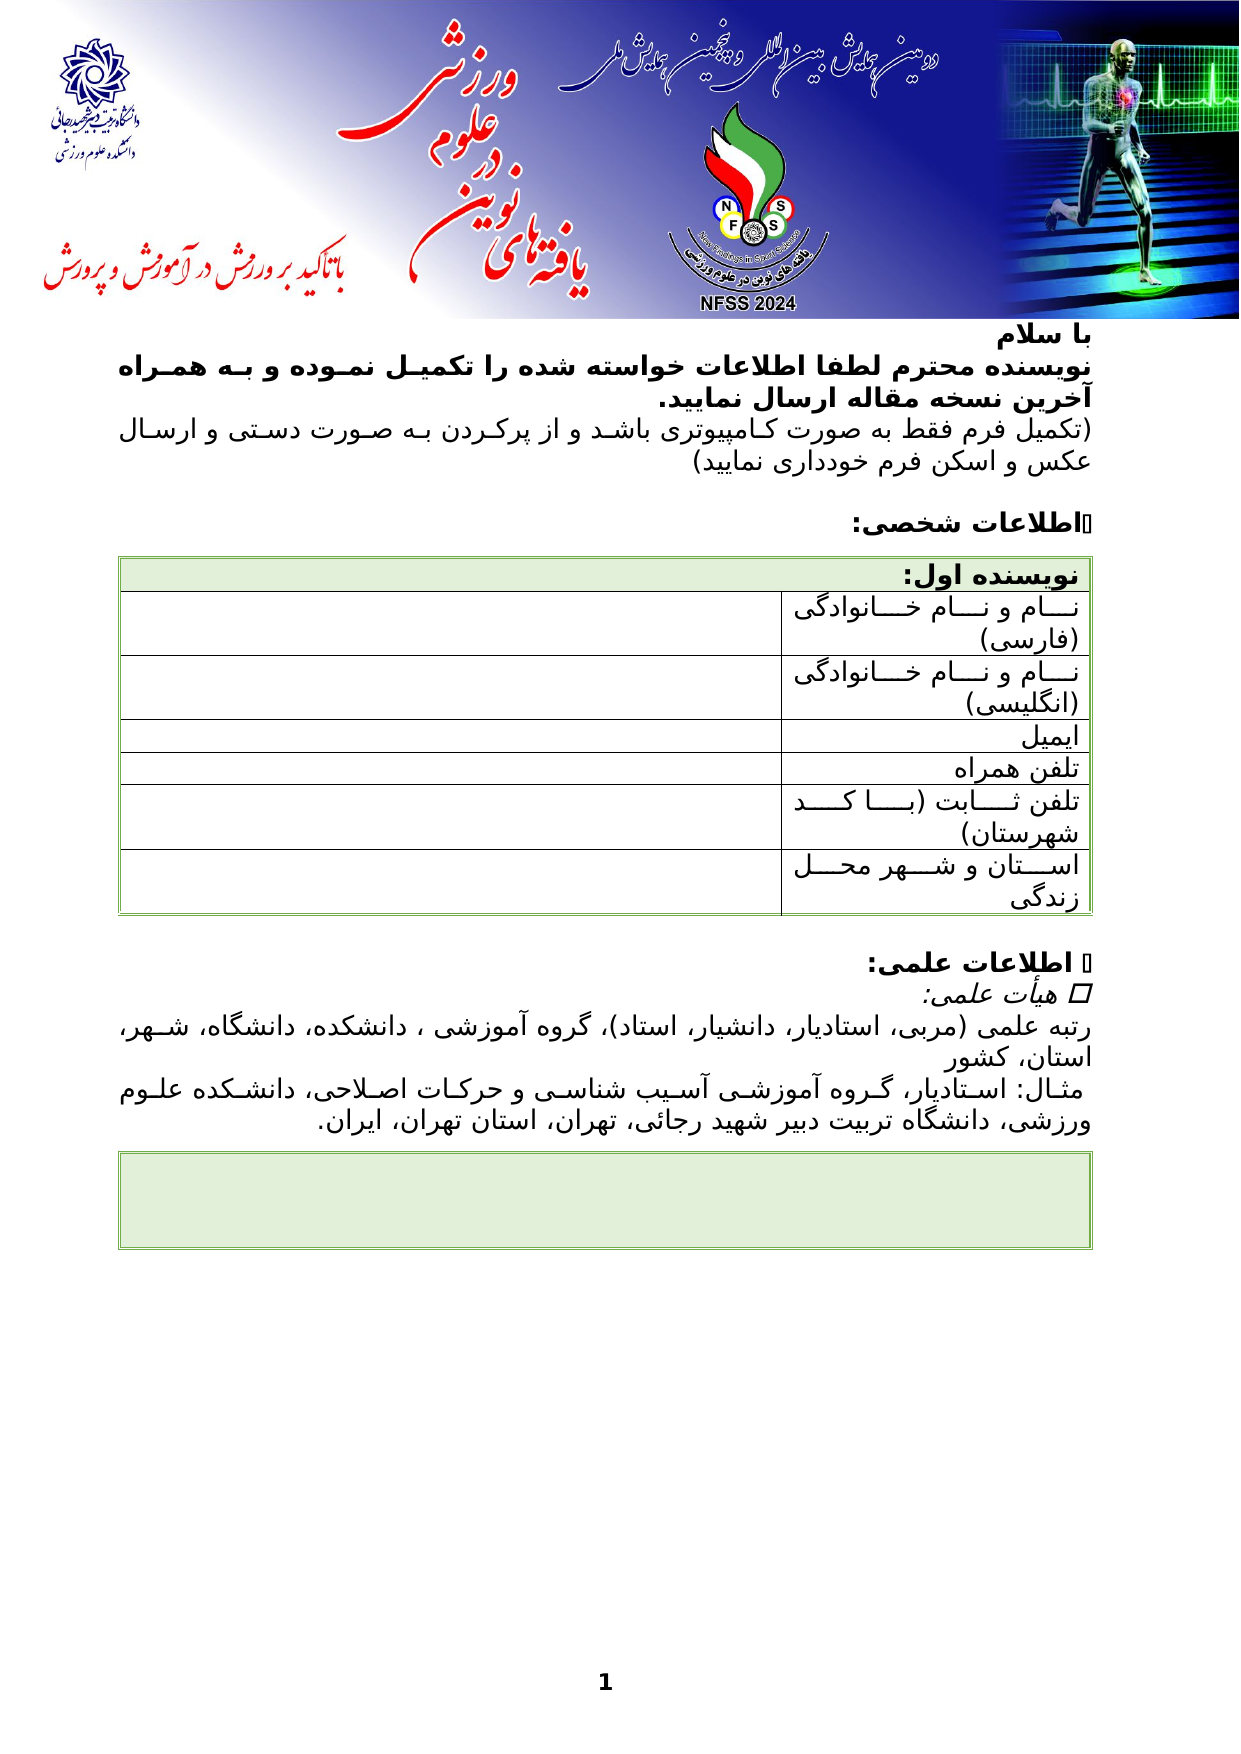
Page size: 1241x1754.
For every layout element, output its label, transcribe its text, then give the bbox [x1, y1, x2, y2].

table_cell نام و نام خانوادگی (فارسی) [782, 592, 1089, 655]
table_header نویسنده اول: [121, 559, 1089, 591]
text اطلاعات شخصی: [118, 508, 1092, 539]
table_cell استان و شهر محل زندگی [782, 850, 1091, 913]
text مثال: استادیار، گروه آموزشی آسیب شناسی و حرکات اصلاحی، دانشکده علوم ورزشی، دانشگاه تربیت دبیر شهید رجائی، تهران، استان تهران، ایران. [118, 1073, 1092, 1136]
table_header [121, 1154, 1089, 1247]
table_cell نام و نام خانوادگی (انگلیسی) [782, 656, 1089, 719]
text رتبه علمی (مربی، استادیار، دانشیار، استاد)، گروه آموزشی ، دانشکده، دانشگاه، شهر، استان، کشور [118, 1010, 1092, 1073]
text نویسنده محترم لطفا اطلاعات خواسته شده را تکمیل نموده و به همراه آخرین نسخه مقاله ارسال نمایید. [118, 350, 1092, 413]
picture [0, 0, 1240, 319]
table_cell ایمیل [782, 720, 1089, 752]
text اطلاعات علمی: [118, 947, 1092, 978]
text (تکمیل فرم فقط به صورت کامپیوتری باشد و از پرکردن به صورت دستی و ارسال عکس و اسکن فرم خودداری نمایید) [118, 413, 1092, 477]
table_cell [121, 656, 781, 719]
text با سلام [118, 236, 1092, 350]
table_cell تلفن ثابت (با کد شهرستان) [782, 785, 1089, 848]
table_cell [121, 592, 781, 655]
table_cell [121, 720, 781, 752]
table_cell [121, 753, 781, 784]
table_cell [121, 785, 781, 848]
table_cell تلفن همراه [782, 753, 1089, 784]
table_cell [120, 850, 781, 913]
text هیأت علمی: [118, 978, 1092, 1010]
